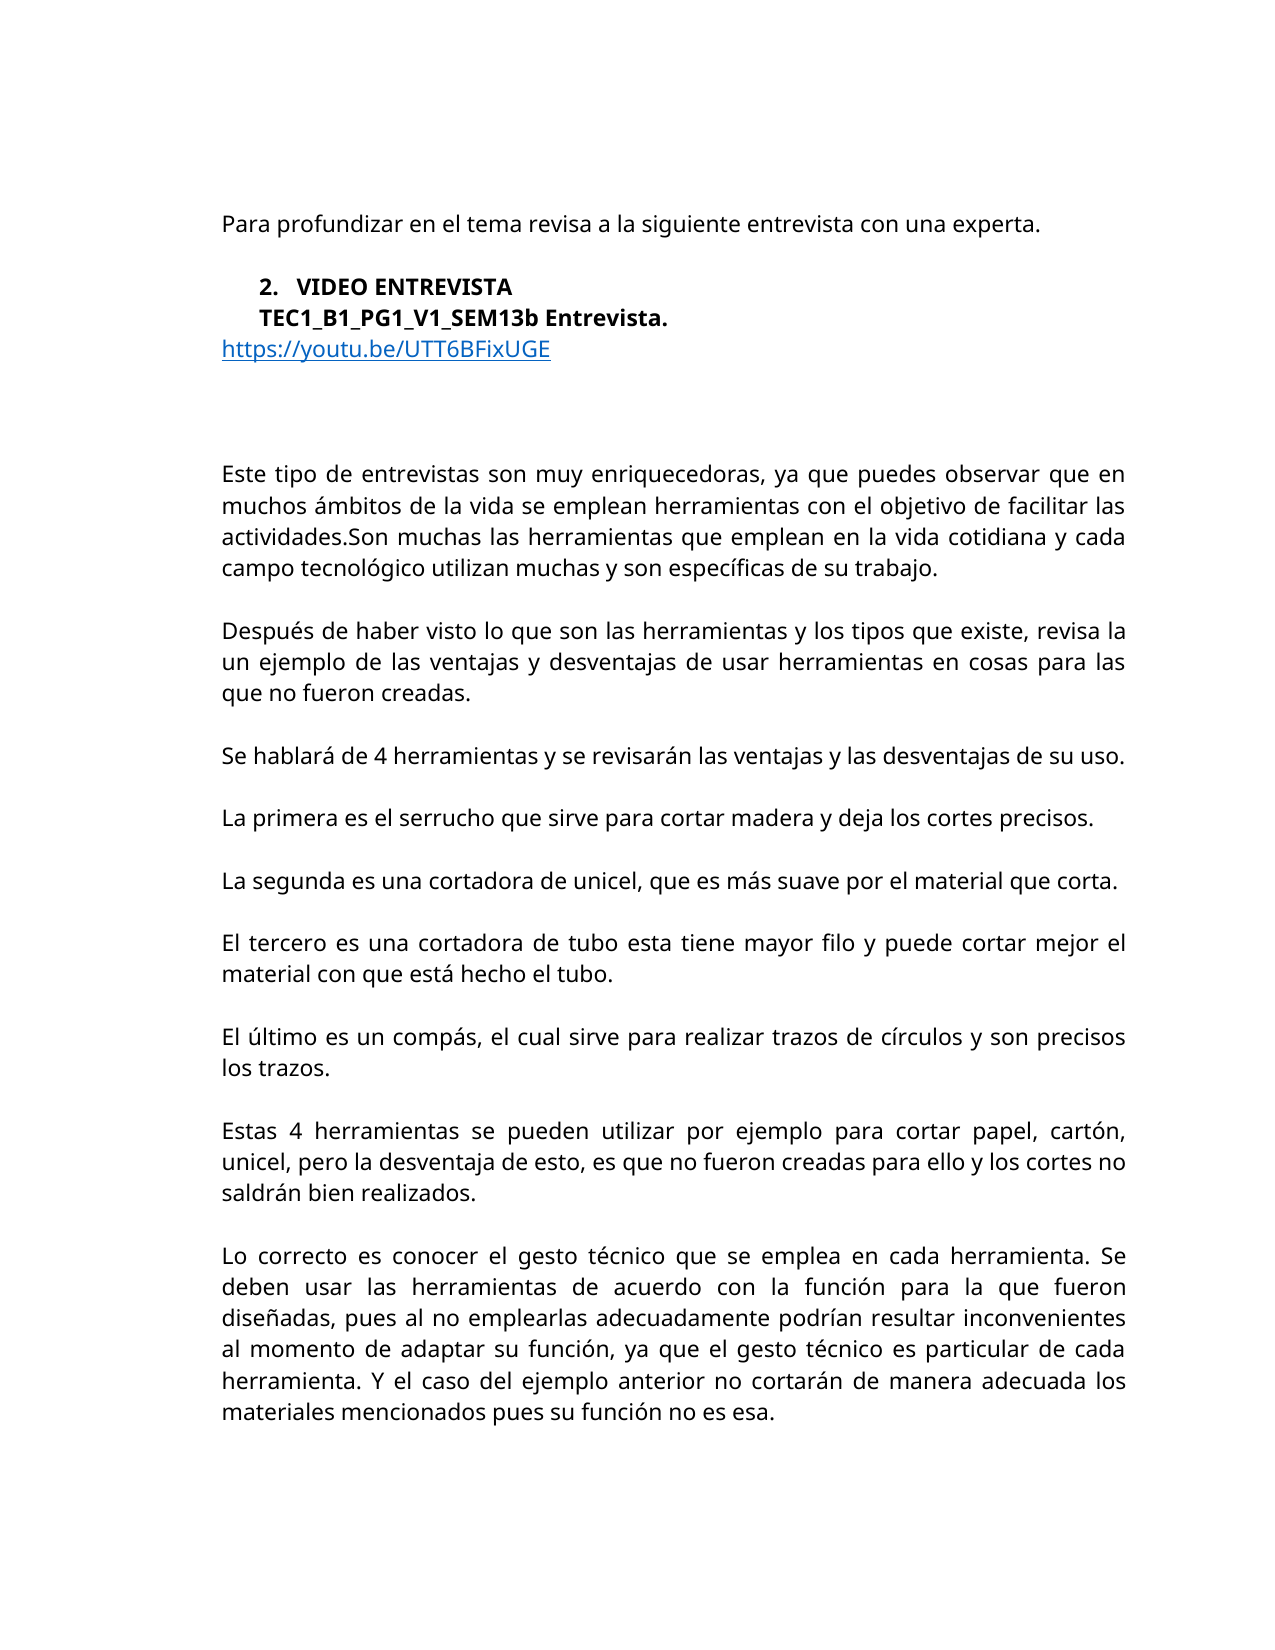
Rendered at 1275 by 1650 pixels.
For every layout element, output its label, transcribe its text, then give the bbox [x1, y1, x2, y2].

text Después de haber visto lo que son las herramientas y los tipos que existe, revisa la un ejemplo de las ventajas y desventajas de usar herramientas en cosas para las que no fueron creadas. [221, 615, 1127, 708]
list VIDEO ENTREVISTA [259, 271, 1127, 302]
text Lo correcto es conocer el gesto técnico que se emplea en cada herramienta. Se deben usar las herramientas de acuerdo con la función para la que fueron diseñadas, pues al no emplearlas adecuadamente podrían resultar inconvenientes al momento de adaptar su función, ya que el gesto técnico es particular de cada herramienta. Y el caso del ejemplo anterior no cortarán de manera adecuada los materiales mencionados pues su función no es esa. [221, 1240, 1127, 1427]
text Para profundizar en el tema revisa a la siguiente entrevista con una experta. [221, 208, 1127, 240]
text Este tipo de entrevistas son muy enriquecedoras, ya que puedes observar que en muchos ámbitos de la vida se emplean herramientas con el objetivo de facilitar las actividades.Son muchas las herramientas que emplean en la vida cotidiana y cada campo tecnológico utilizan muchas y son específicas de su trabajo. [221, 458, 1127, 583]
text https://youtu.be/UTT6BFixUGE [221, 333, 1127, 365]
text El último es un compás, el cual sirve para realizar trazos de círculos y son precisos los trazos. [221, 1021, 1127, 1083]
text TEC1_B1_PG1_V1_SEM13b Entrevista. [221, 302, 1127, 333]
text El tercero es una cortadora de tubo esta tiene mayor filo y puede cortar mejor el material con que está hecho el tubo. [221, 927, 1127, 990]
text Estas 4 herramientas se pueden utilizar por ejemplo para cortar papel, cartón, unicel, pero la desventaja de esto, es que no fueron creadas para ello y los cortes no saldrán bien realizados. [221, 1115, 1127, 1208]
text La primera es el serrucho que sirve para cortar madera y deja los cortes precisos. [221, 802, 1127, 833]
text Se hablará de 4 herramientas y se revisarán las ventajas y las desventajas de su uso. [221, 740, 1127, 771]
text La segunda es una cortadora de unicel, que es más suave por el material que corta. [221, 865, 1127, 896]
